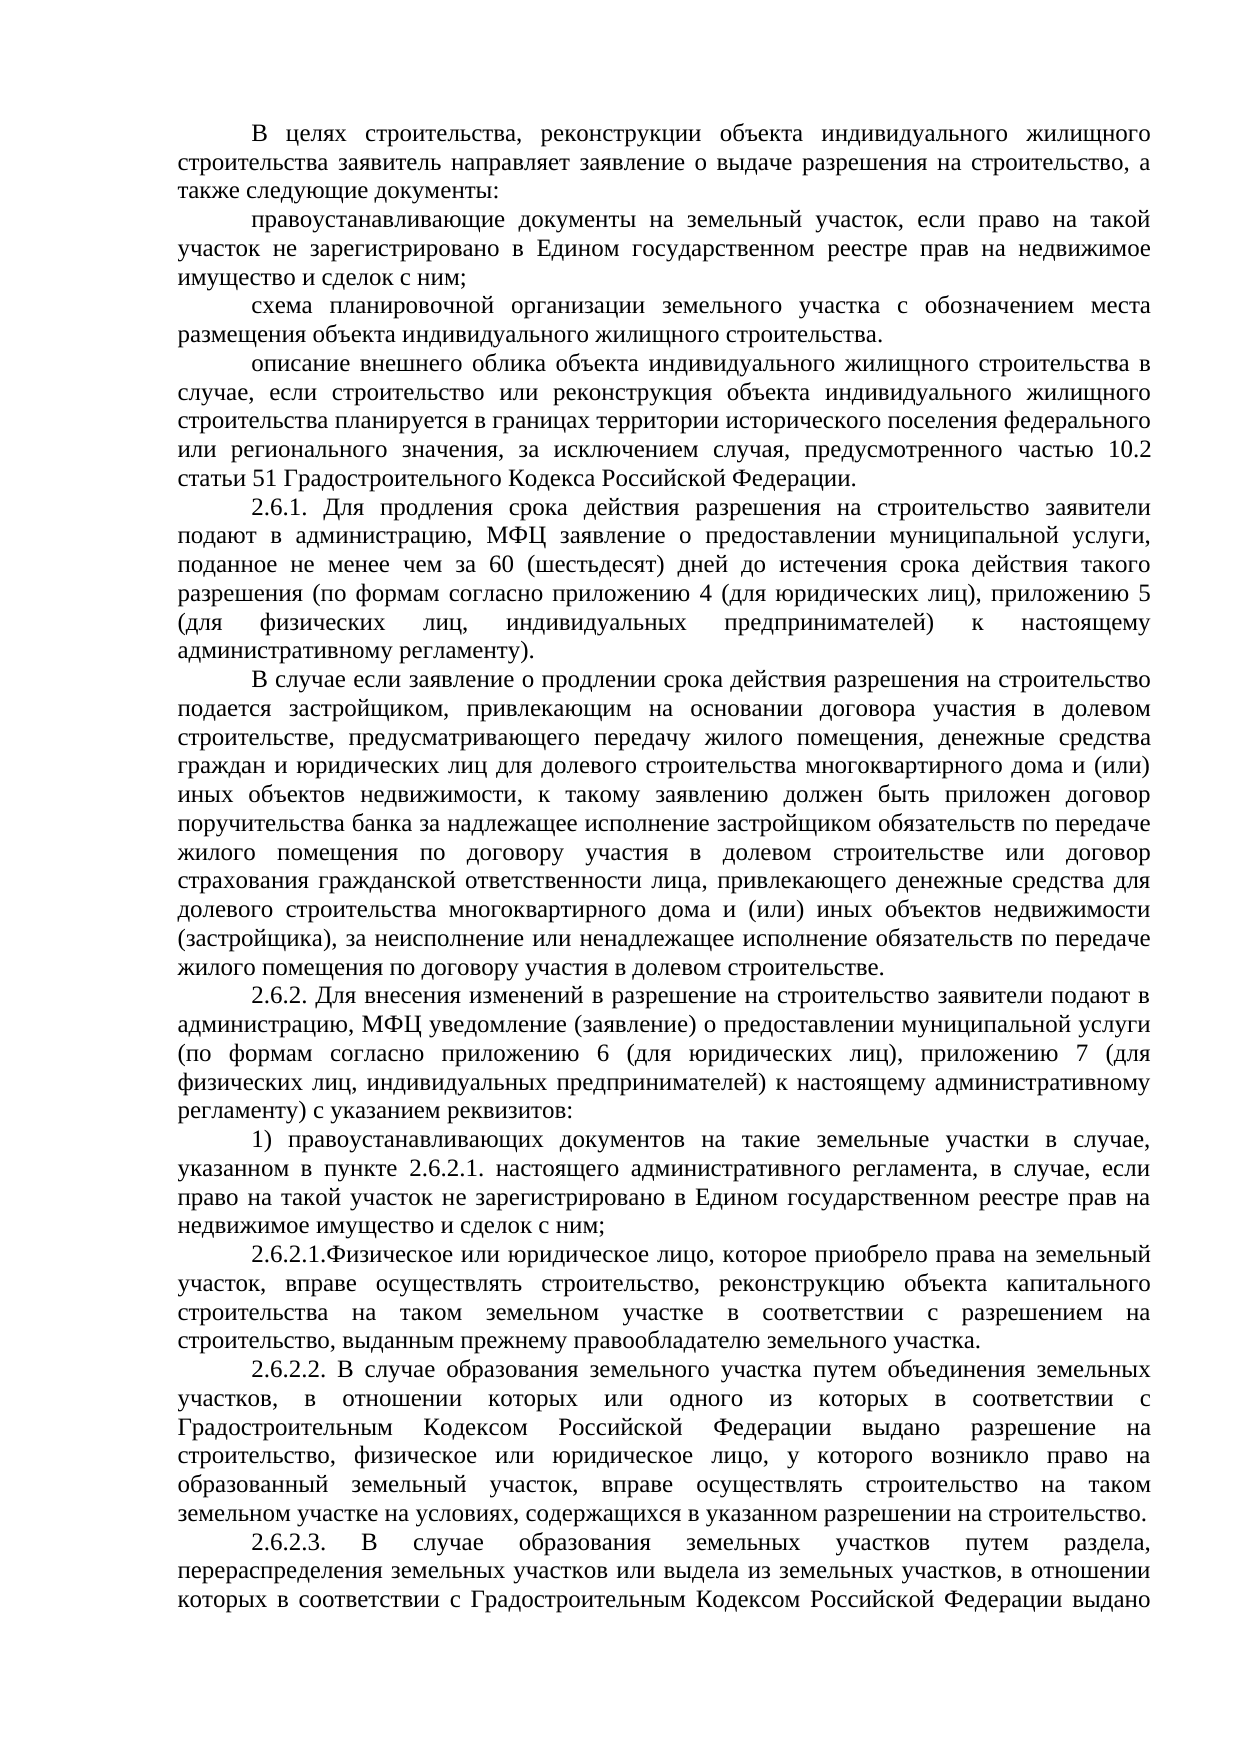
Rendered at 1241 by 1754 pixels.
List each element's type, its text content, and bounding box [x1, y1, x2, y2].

text описание внешнего облика объекта индивидуального жилищного строительства в случае, если строительство или реконструкция объекта индивидуального жилищного строительства планируется в границах территории исторического поселения федерального или регионального значения, за исключением случая, предусмотренного частью 10.2 статьи 51 Градостроительного Кодекса Российской Федерации. [177, 348, 1152, 492]
text В случае если заявление о продлении срока действия разрешения на строительство подается застройщиком, привлекающим на основании договора участия в долевом строительстве, предусматривающего передачу жилого помещения, денежные средства граждан и юридических лиц для долевого строительства многоквартирного дома и (или) иных объектов недвижимости, к такому заявлению должен быть приложен договор поручительства банка за надлежащее исполнение застройщиком обязательств по передаче жилого помещения по договору участия в долевом строительстве или договор страхования гражданской ответственности лица, привлекающего денежные средства для долевого строительства многоквартирного дома и (или) иных объектов недвижимости (застройщика), за неисполнение или ненадлежащее исполнение обязательств по передаче жилого помещения по договору участия в долевом строительстве. [177, 664, 1152, 981]
text 2.6.2.1.Физическое или юридическое лицо, которое приобрело права на земельный участок, вправе осуществлять строительство, реконструкцию объекта капитального строительства на таком земельном участке в соответствии с разрешением на строительство, выданным прежнему правообладателю земельного участка. [177, 1239, 1152, 1354]
text 2.6.2.2. В случае образования земельного участка путем объединения земельных участков, в отношении которых или одного из которых в соответствии с Градостроительным Кодексом Российской Федерации выдано разрешение на строительство, физическое или юридическое лицо, у которого возникло право на образованный земельный участок, вправе осуществлять строительство на таком земельном участке на условиях, содержащихся в указанном разрешении на строительство. [177, 1354, 1152, 1527]
text схема планировочной организации земельного участка с обозначением места размещения объекта индивидуального жилищного строительства. [177, 291, 1152, 348]
text 2.6.2. Для внесения изменений в разрешение на строительство заявители подают в администрацию, МФЦ уведомление (заявление) о предоставлении муниципальной услуги (по формам согласно приложению 6 (для юридических лиц), приложению 7 (для физических лиц, индивидуальных предпринимателей) к настоящему административному регламенту) с указанием реквизитов: [177, 981, 1152, 1124]
text правоустанавливающие документы на земельный участок, если право на такой участок не зарегистрировано в Едином государственном реестре прав на недвижимое имущество и сделок с ним; [177, 204, 1152, 291]
text В целях строительства, реконструкции объекта индивидуального жилищного строительства заявитель направляет заявление о выдаче разрешения на строительство, а также следующие документы: [177, 118, 1152, 204]
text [177, 1527, 1152, 1613]
text 1) правоустанавливающих документов на такие земельные участки в случае, указанном в пункте 2.6.2.1. настоящего административного регламента, в случае, если право на такой участок не зарегистрировано в Едином государственном реестре прав на недвижимое имущество и сделок с ним; [177, 1124, 1152, 1239]
text 2.6.1. Для продления срока действия разрешения на строительство заявители подают в администрацию, МФЦ заявление о предоставлении муниципальной услуги, поданное не менее чем за 60 (шестьдесят) дней до истечения срока действия такого разрешения (по формам согласно приложению 4 (для юридических лиц), приложению 5 (для физических лиц, индивидуальных предпринимателей) к настоящему административному регламенту). [177, 492, 1152, 664]
